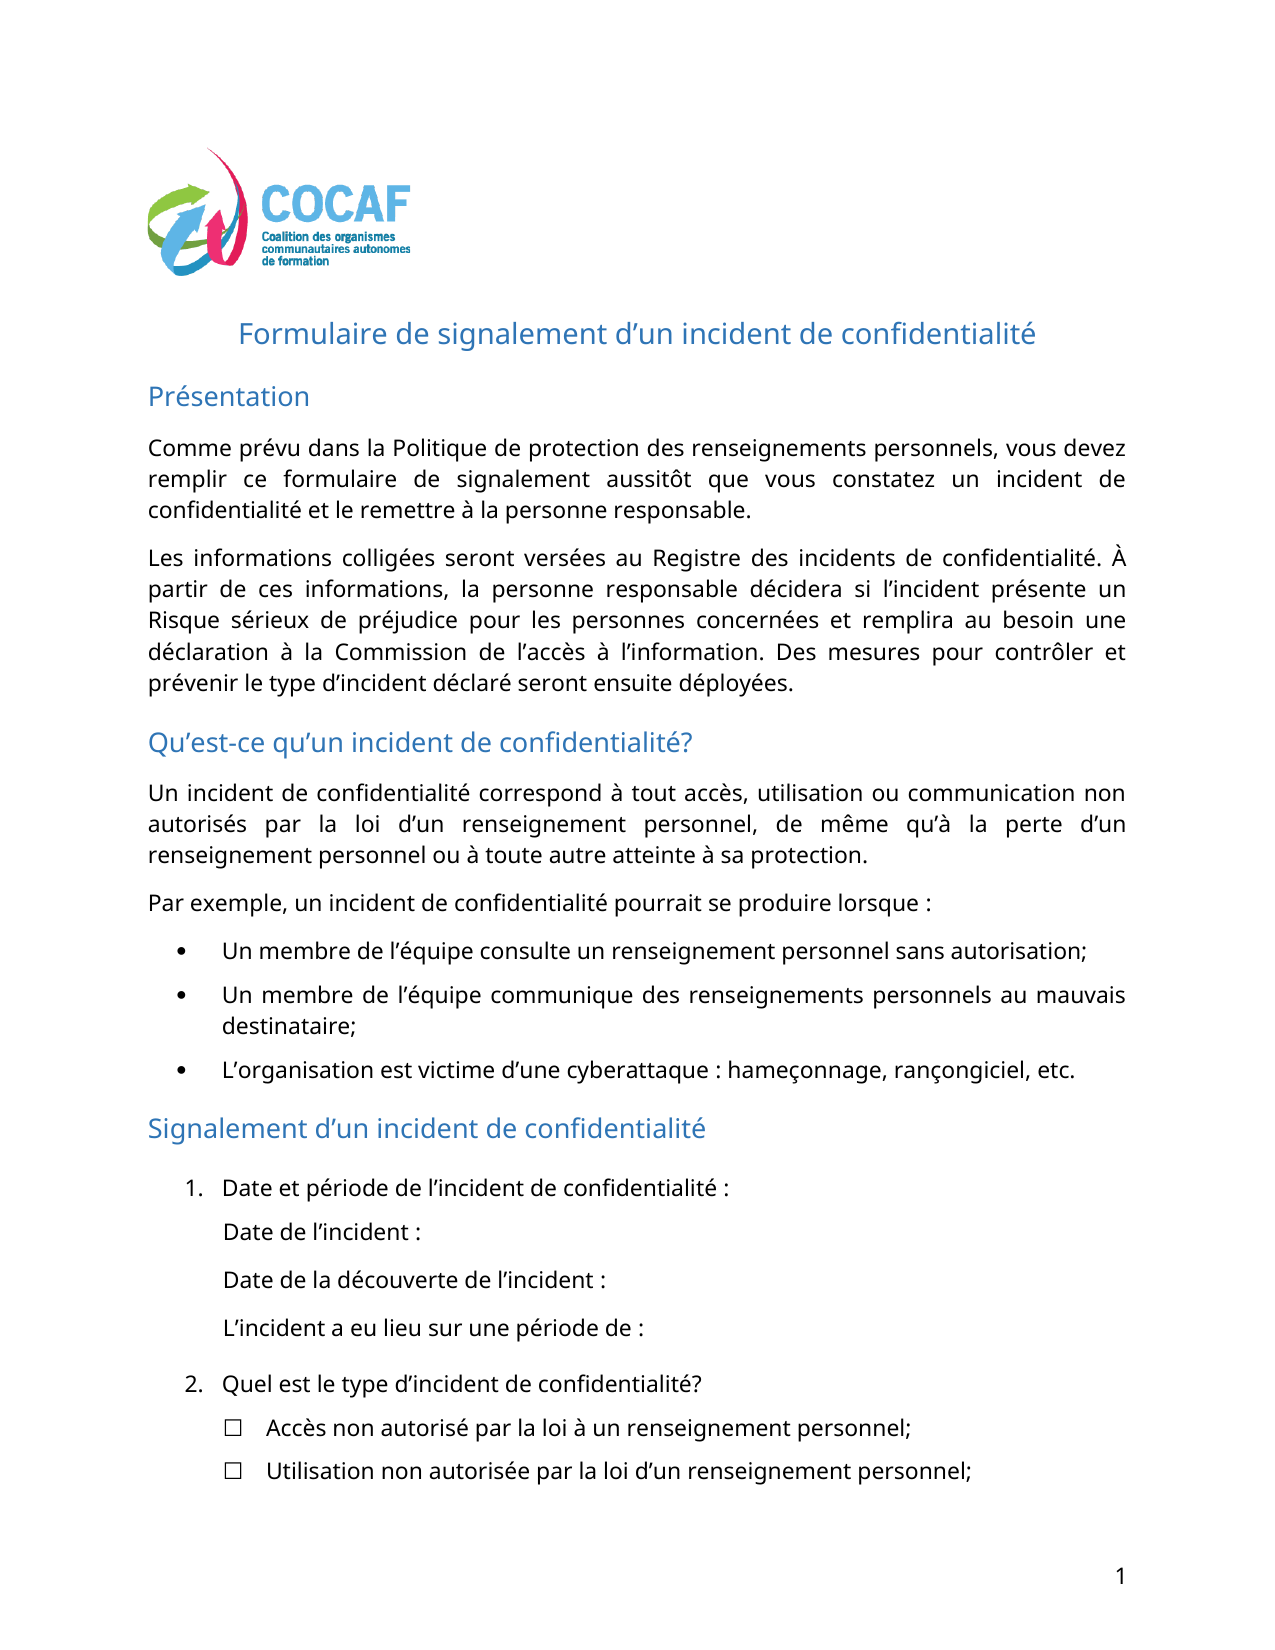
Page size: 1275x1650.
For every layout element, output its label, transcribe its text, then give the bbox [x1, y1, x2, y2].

list L’organisation est victime d’une cyberattaque : hameçonnage, rançongiciel, etc. [177, 1054, 1127, 1085]
list Un membre de l’équipe consulte un renseignement personnel sans autorisation; [177, 935, 1127, 966]
text Date de la découverte de l’incident : [223, 1263, 1127, 1295]
text Présentation [148, 378, 1127, 415]
text Date de l’incident : [223, 1216, 1127, 1247]
list Date et période de l’incident de confidentialité : [184, 1172, 1127, 1203]
picture [147, 147, 411, 276]
list Accès non autorisé par la loi à un renseignement personnel; [223, 1411, 1127, 1443]
subtitle Formulaire de signalement d’un incident de confidentialité [148, 313, 1127, 353]
text Qu’est-ce qu’un incident de confidentialité? [148, 723, 1127, 760]
list Un membre de l’équipe communique des renseignements personnels au mauvais destinataire; [177, 979, 1127, 1041]
text Un incident de confidentialité correspond à tout accès, utilisation ou communication non autorisés par la loi d’un renseignement personnel, de même qu’à la perte d’un renseignement personnel ou à toute autre atteinte à sa protection. [148, 777, 1127, 870]
text Par exemple, un incident de confidentialité pourrait se produire lorsque : [148, 887, 1127, 918]
text L’incident a eu lieu sur une période de : [223, 1311, 1127, 1343]
list Utilisation non autorisée par la loi d’un renseignement personnel; [223, 1455, 1127, 1486]
text Comme prévu dans la Politique de protection des renseignements personnels, vous devez remplir ce formulaire de signalement aussitôt que vous constatez un incident de confidentialité et le remettre à la personne responsable. [148, 431, 1127, 525]
text Signalement d’un incident de confidentialité [148, 1110, 1127, 1147]
list Quel est le type d’incident de confidentialité? [184, 1368, 1127, 1399]
text Les informations colligées seront versées au Registre des incidents de confidentialité. À partir de ces informations, la personne responsable décidera si l’incident présente un Risque sérieux de préjudice pour les personnes concernées et remplira au besoin une déclaration à la Commission de l’accès à l’information. Des mesures pour contrôler et prévenir le type d’incident déclaré seront ensuite déployées. [148, 542, 1127, 698]
